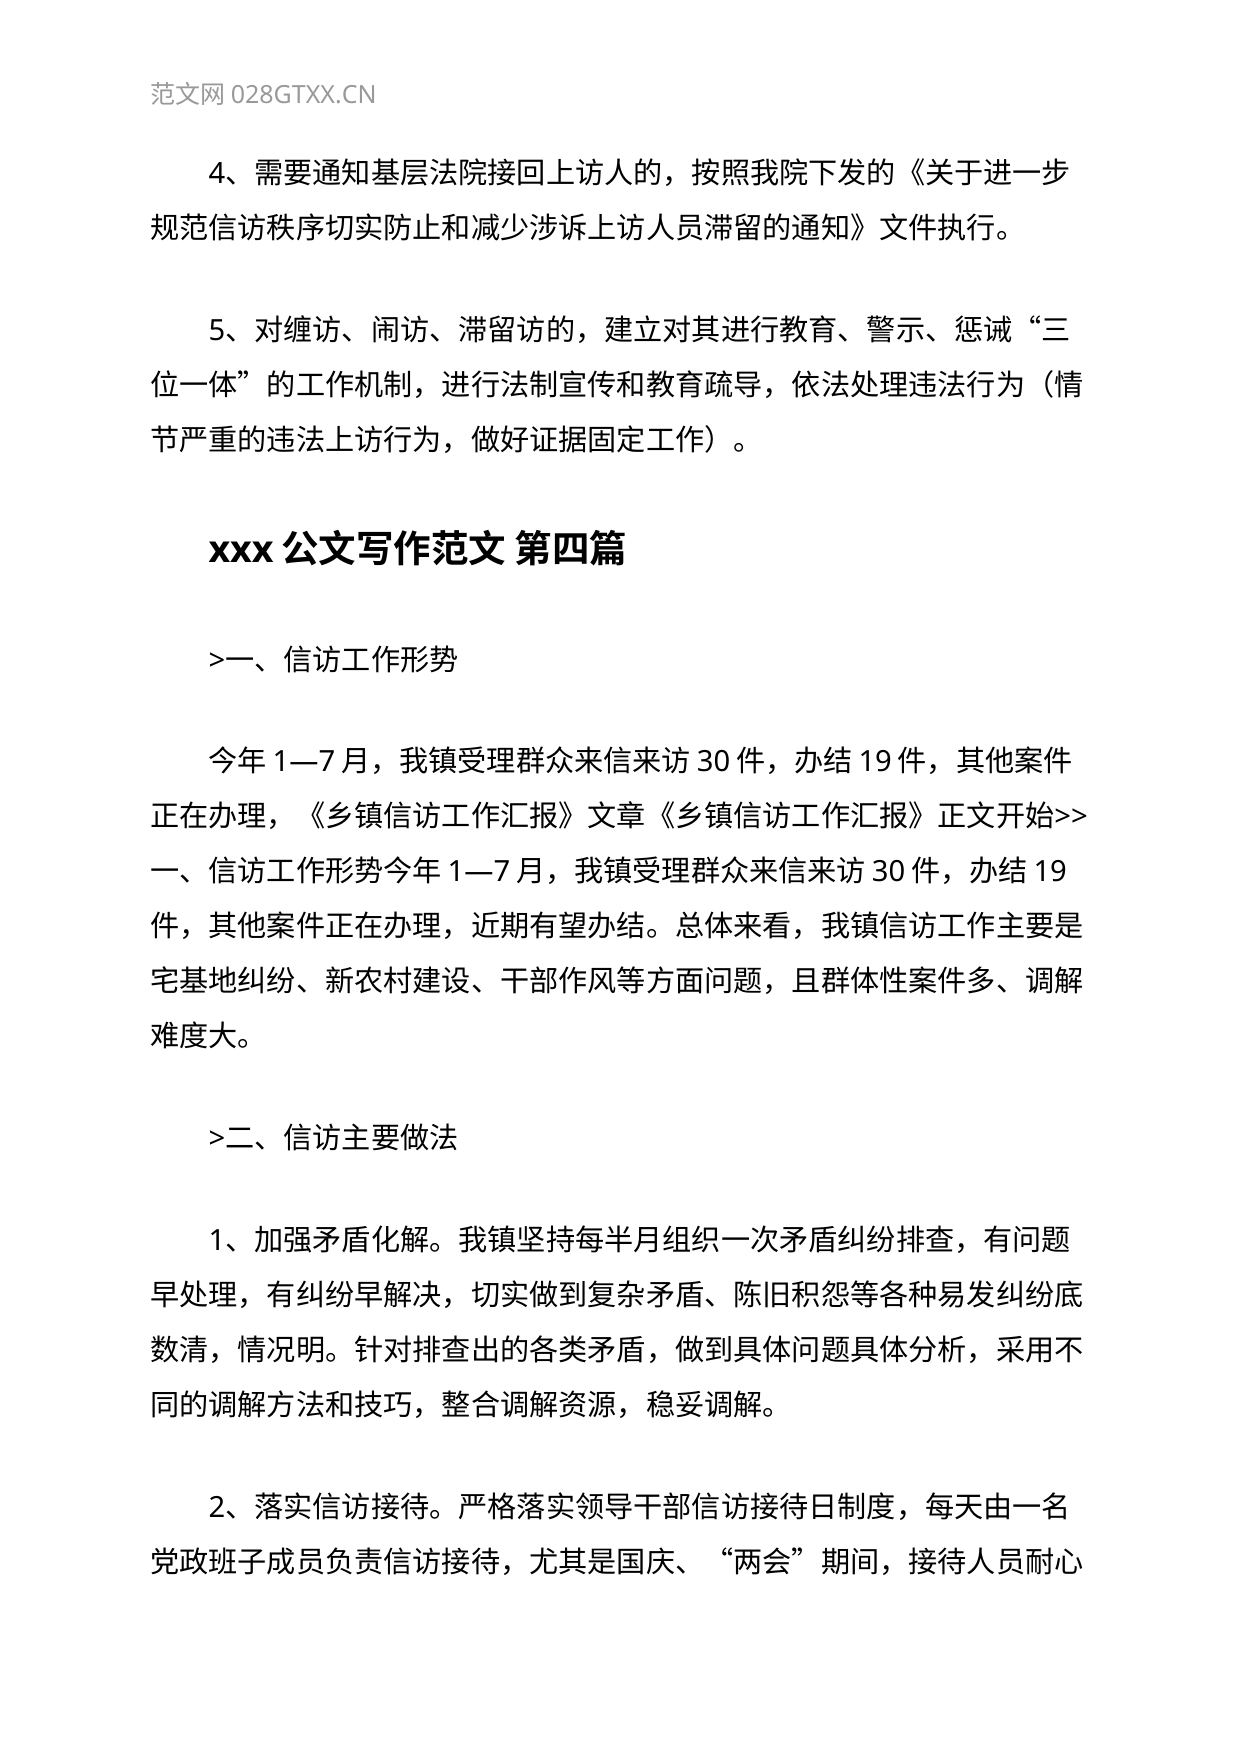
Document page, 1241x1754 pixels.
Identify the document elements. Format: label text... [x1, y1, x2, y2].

text 4、需要通知基层法院接回上访人的，按照我院下发的《关于进一步规范信访秩序切实防止和减少涉诉上访人员滞留的通知》文件执行。 [150, 150, 1090, 247]
text xxx公文写作范文 第四篇 [150, 518, 1090, 573]
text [150, 1483, 1090, 1580]
text >二、信访主要做法 [150, 1114, 1090, 1157]
text 今年1—7月，我镇受理群众来信来访30件，办结19件，其他案件正在办理，《乡镇信访工作汇报》文章《乡镇信访工作汇报》正文开始>>一、信访工作形势今年1—7月，我镇受理群众来信来访30件，办结19件，其他案件正在办理，近期有望办结。总体来看，我镇信访工作主要是宅基地纠纷、新农村建设、干部作风等方面问题，且群体性案件多、调解难度大。 [150, 738, 1090, 1055]
text >一、信访工作形势 [150, 636, 1090, 678]
text 5、对缠访、闹访、滞留访的，建立对其进行教育、警示、惩诫“三位一体”的工作机制，进行法制宣传和教育疏导，依法处理违法行为（情节严重的违法上访行为，做好证据固定工作）。 [150, 307, 1090, 459]
text 1、加强矛盾化解。我镇坚持每半月组织一次矛盾纠纷排查，有问题早处理，有纠纷早解决，切实做到复杂矛盾、陈旧积怨等各种易发纠纷底数清，情况明。针对排查出的各类矛盾，做到具体问题具体分析，采用不同的调解方法和技巧，整合调解资源，稳妥调解。 [150, 1217, 1090, 1424]
